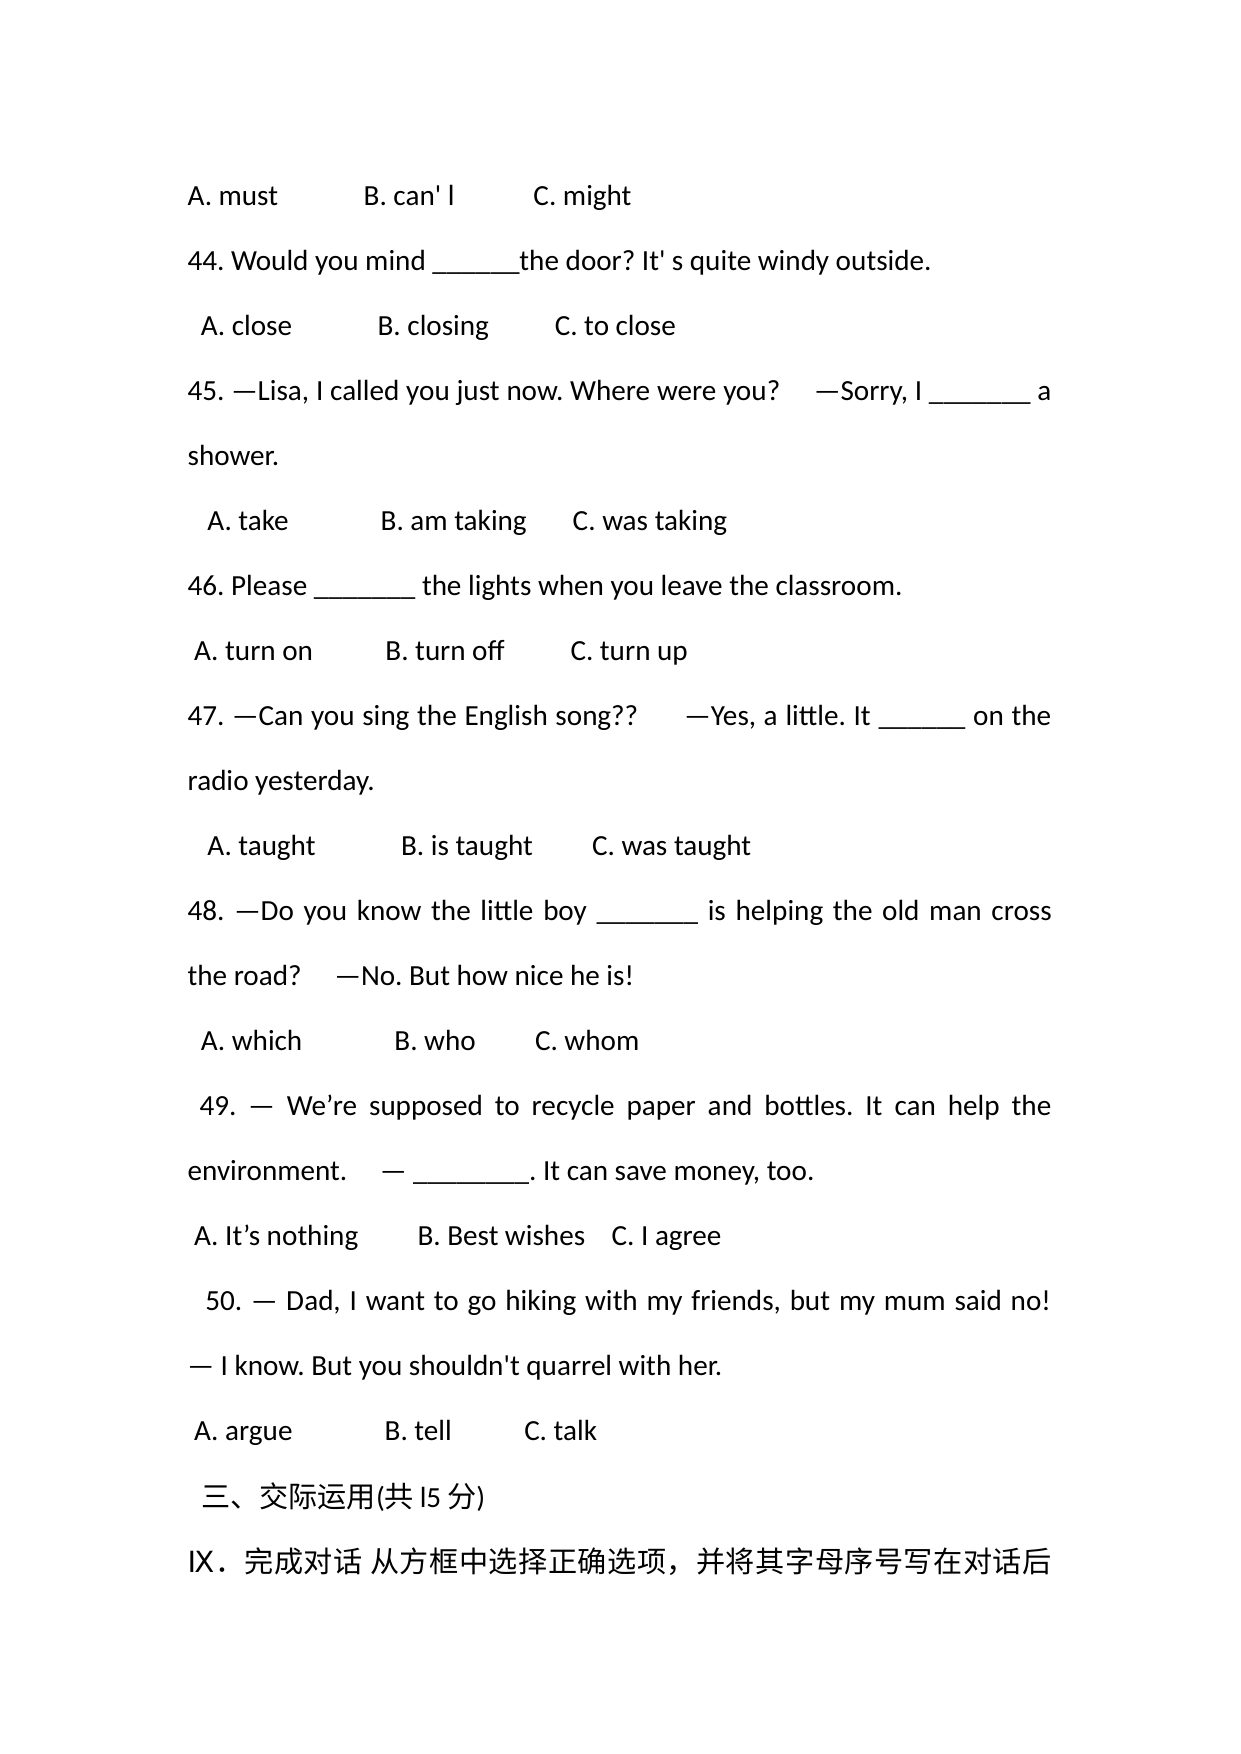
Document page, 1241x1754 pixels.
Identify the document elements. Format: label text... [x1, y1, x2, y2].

text A. take B. am taking C. was taking [187, 487, 1053, 552]
text 三、交际运用(共l5分) [187, 1462, 1053, 1527]
text A. turn on B. turn off C. turn up [187, 617, 1053, 682]
text 50. — Dad, I want to go hiking with my friends, but my mum said no! — I know. But you shouldn't quarrel with her. [187, 1267, 1053, 1397]
text A. argue B. tell C. talk [187, 1397, 1053, 1462]
text 48. —Do you know the little boy _______ is helping the old man cross the road? —No. But how nice he is! [187, 877, 1053, 1007]
text A. which B. who C. whom [187, 1007, 1053, 1072]
text A. close B. closing C. to close [187, 292, 1053, 357]
text 45. —Lisa, I called you just now. Where were you? —Sorry, I _______ a shower. [187, 357, 1053, 487]
text A. It’s nothing B. Best wishes C. I agree [187, 1202, 1053, 1267]
text A. taught B. is taught C. was taught [187, 812, 1053, 877]
text 49. — We’re supposed to recycle paper and bottles. It can help the environment. — ________. It can save money, too. [187, 1072, 1053, 1202]
text 44. Would you mind ______the door? It' s quite windy outside. [187, 227, 1053, 292]
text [187, 162, 1053, 227]
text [187, 1527, 1053, 1592]
text 47. —Can you sing the English song?? —Yes, a little. It ______ on the radio yesterday. [187, 682, 1053, 812]
text 46. Please _______ the lights when you leave the classroom. [187, 552, 1053, 617]
